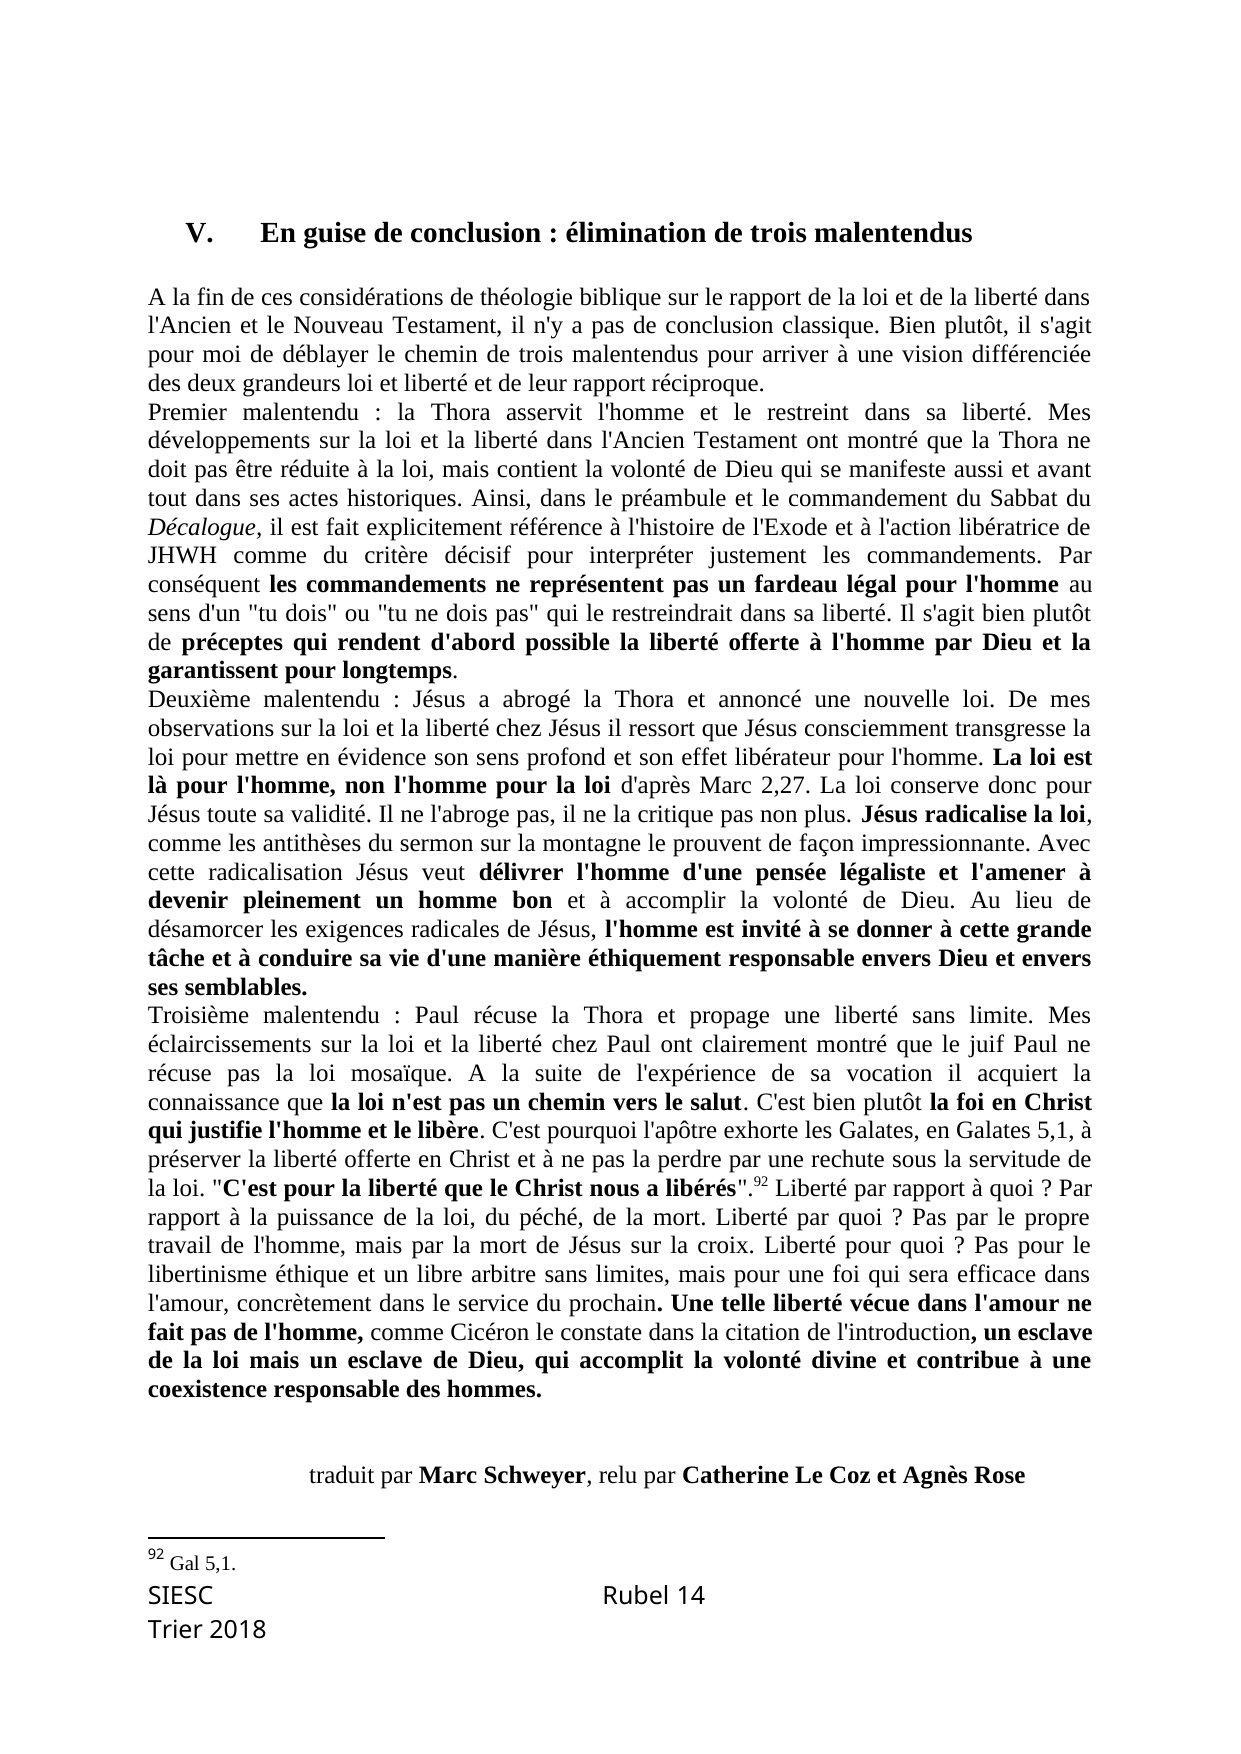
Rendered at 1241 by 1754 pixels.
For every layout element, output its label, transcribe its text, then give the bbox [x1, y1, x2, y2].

list En guise de conclusion : élimination de trois malentendus [185, 215, 1092, 248]
text traduit par Marc Schweyer, relu par Catherine Le Coz et Agnès Rose [148, 1461, 1092, 1489]
text Premier malentendu : la Thora asservit l'homme et le restreint dans sa liberté. Mes développements sur la loi et la liberté dans l'Ancien Testament ont montré que la Thora ne doit pas être réduite à la loi, mais contient la volonté de Dieu qui se manifeste aussi et avant tout dans ses actes historiques. Ainsi, dans le préambule et le commandement du Sabbat du Décalogue, il est fait explicitement référence à l'histoire de l'Exode et à l'action libératrice de JHWH comme du critère décisif pour interpréter justement les commandements. Par conséquent les commandements ne représentent pas un fardeau légal pour l'homme au sens d'un "tu dois" ou "tu ne dois pas" qui le restreindrait dans sa liberté. Il s'agit bien plutôt de préceptes qui rendent d'abord possible la liberté offerte à l'homme par Dieu et la garantissent pour longtemps. [148, 397, 1092, 684]
text A la fin de ces considérations de théologie biblique sur le rapport de la loi et de la liberté dans l'Ancien et le Nouveau Testament, il n'y a pas de conclusion classique. Bien plutôt, il s'agit pour moi de déblayer le chemin de trois malentendus pour arriver à une vision différenciée des deux grandeurs loi et liberté et de leur rapport réciproque. [148, 282, 1092, 397]
text Troisième malentendu : Paul récuse la Thora et propage une liberté sans limite. Mes éclaircissements sur la loi et la liberté chez Paul ont clairement montré que le juif Paul ne récuse pas la loi mosaïque. A la suite de l'expérience de sa vocation il acquiert la connaissance que la loi n'est pas un chemin vers le salut. C'est bien plutôt la foi en Christ qui justifie l'homme et le libère. C'est pourquoi l'apôtre exhorte les Galates, en Galates 5,1, à préserver la liberté offerte en Christ et à ne pas la perdre par une rechute sous la servitude de la loi. "C'est pour la liberté que le Christ nous a libérés". Liberté par rapport à quoi ? Par rapport à la puissance de la loi, du péché, de la mort. Liberté par quoi ? Pas par le propre travail de l'homme, mais par la mort de Jésus sur la croix. Liberté pour quoi ? Pas pour le libertinisme éthique et un libre arbitre sans limites, mais pour une foi qui sera efficace dans l'amour, concrètement dans le service du prochain. Une telle liberté vécue dans l'amour ne fait pas de l'homme, comme Cicéron le constate dans la citation de l'introduction, un esclave de la loi mais un esclave de Dieu, qui accomplit la volonté divine et contribue à une coexistence responsable des hommes. [148, 1001, 1092, 1403]
text Deuxième malentendu : Jésus a abrogé la Thora et annoncé une nouvelle loi. De mes observations sur la loi et la liberté chez Jésus il ressort que Jésus consciemment transgresse la loi pour mettre en évidence son sens profond et son effet libérateur pour l'homme. La loi est là pour l'homme, non l'homme pour la loi d'après Marc 2,27. La loi conserve donc pour Jésus toute sa validité. Il ne l'abroge pas, il ne la critique pas non plus. Jésus radicalise la loi, comme les antithèses du sermon sur la montagne le prouvent de façon impressionnante. Avec cette radicalisation Jésus veut délivrer l'homme d'une pensée légaliste et l'amener à devenir pleinement un homme bon et à accomplir la volonté de Dieu. Au lieu de désamorcer les exigences radicales de Jésus, l'homme est invité à se donner à cette grande tâche et à conduire sa vie d'une manière éthiquement responsable envers Dieu et envers ses semblables. [148, 684, 1092, 1001]
